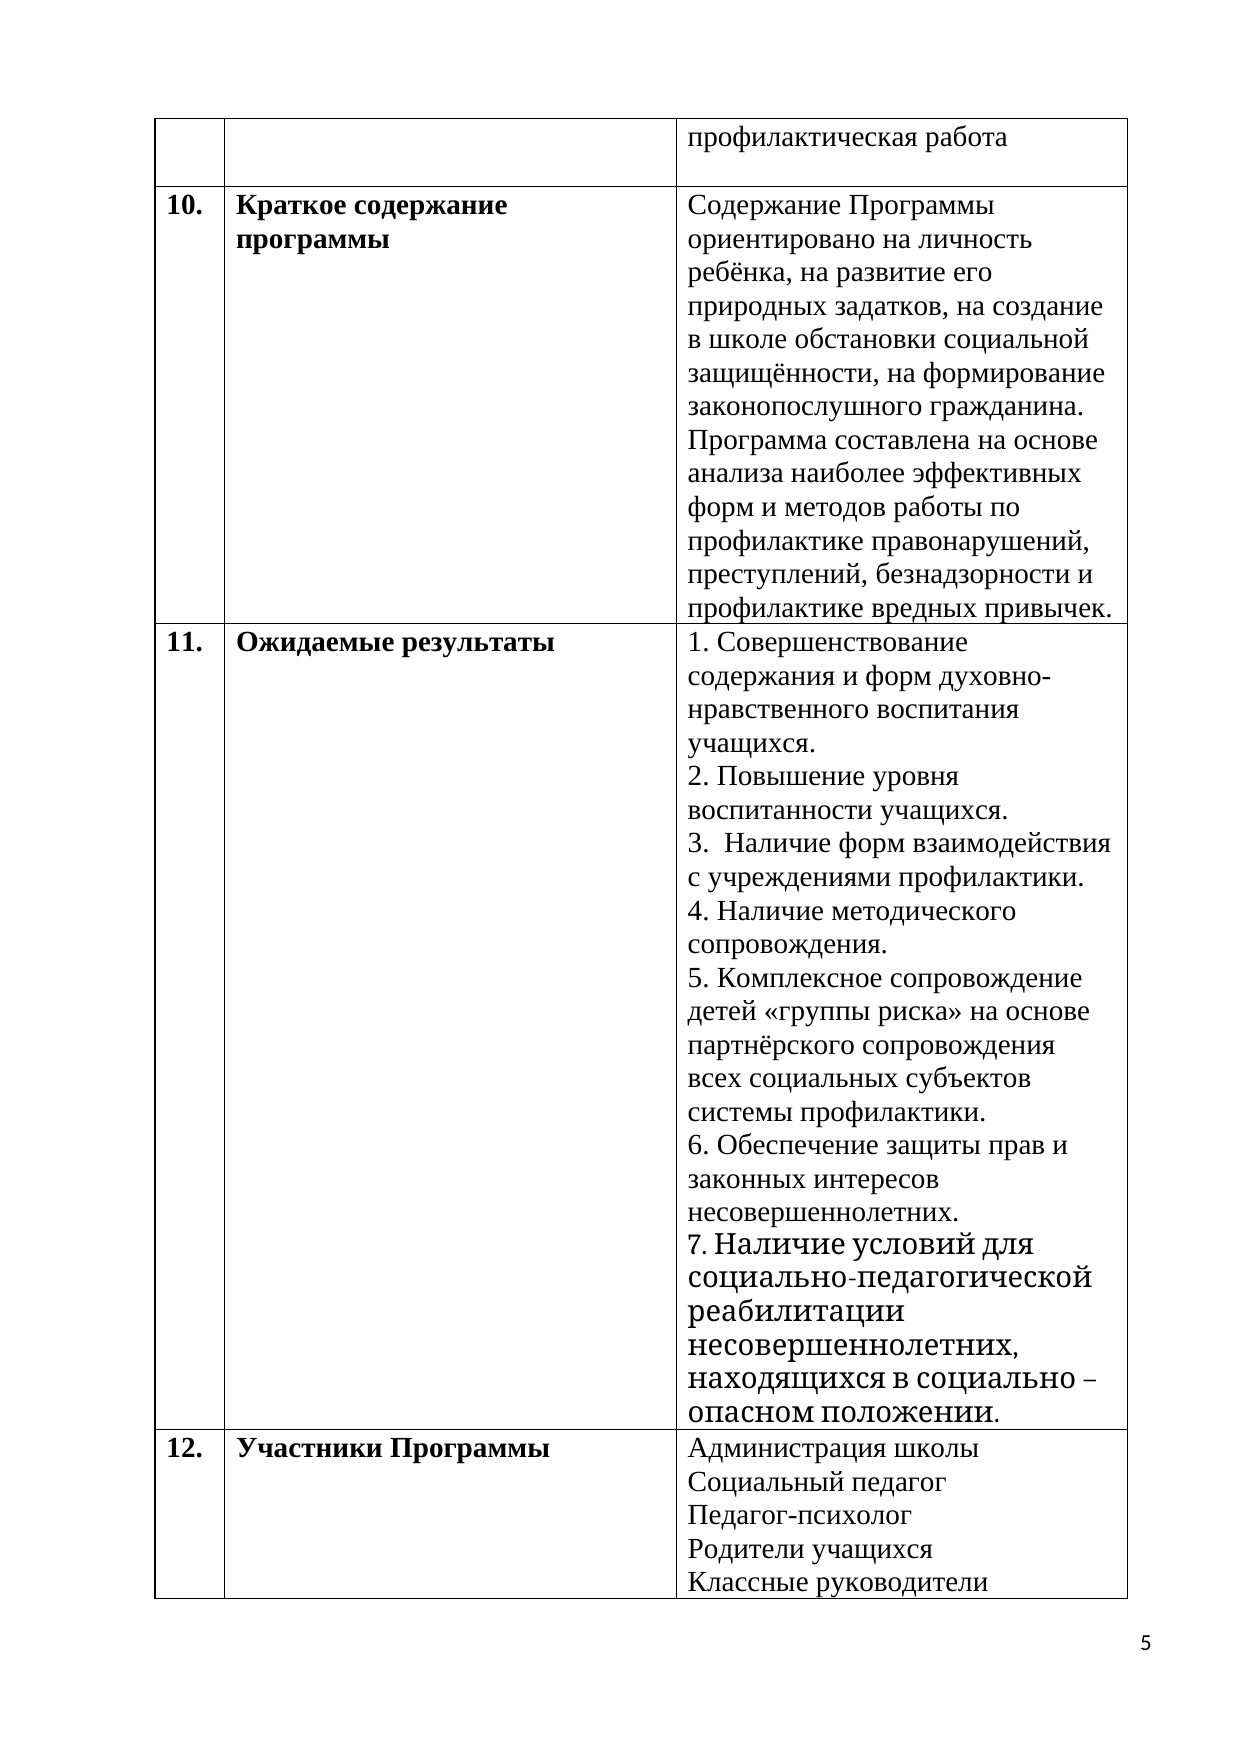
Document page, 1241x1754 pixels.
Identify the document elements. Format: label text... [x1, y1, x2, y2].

table_cell Краткое содержание программы [225, 187, 676, 623]
table_cell 1. Совершенствование содержания и форм духовно-нравственного воспитания учащихся. 2. Повышение уровня воспитанности учащихся. 3. Наличие форм взаимодействия с учреждениями профилактики. 4. Наличие методического сопровождения. 5. Комплексное сопровождение детей «группы риска» на основе партнёрского сопровождения всех социальных субъектов системы профилактики. 6. Обеспечение защиты прав и законных интересов несовершеннолетних. 7. Наличие условий для социально-педагогической реабилитации несовершеннолетних, находящихся в социально – опасном положении. [677, 624, 1127, 1429]
table_cell Содержание Программы ориентировано на личность ребёнка, на развитие его природных задатков, на создание в школе обстановки социальной защищённости, на формирование законопослушного гражданина. Программа составлена на основе анализа наиболее эффективных форм и методов работы по профилактике правонарушений, преступлений, безнадзорности и профилактике вредных привычек. [677, 187, 1127, 623]
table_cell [677, 119, 1127, 186]
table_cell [225, 119, 676, 186]
table_cell 12. [156, 1430, 224, 1598]
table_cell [677, 1430, 1127, 1598]
table_cell 11. [156, 624, 224, 1429]
table_cell 10. [156, 187, 224, 623]
table_cell Участники Программы [225, 1430, 676, 1598]
table_cell Ожидаемые результаты [225, 624, 676, 1429]
table_cell 9. [156, 119, 224, 186]
